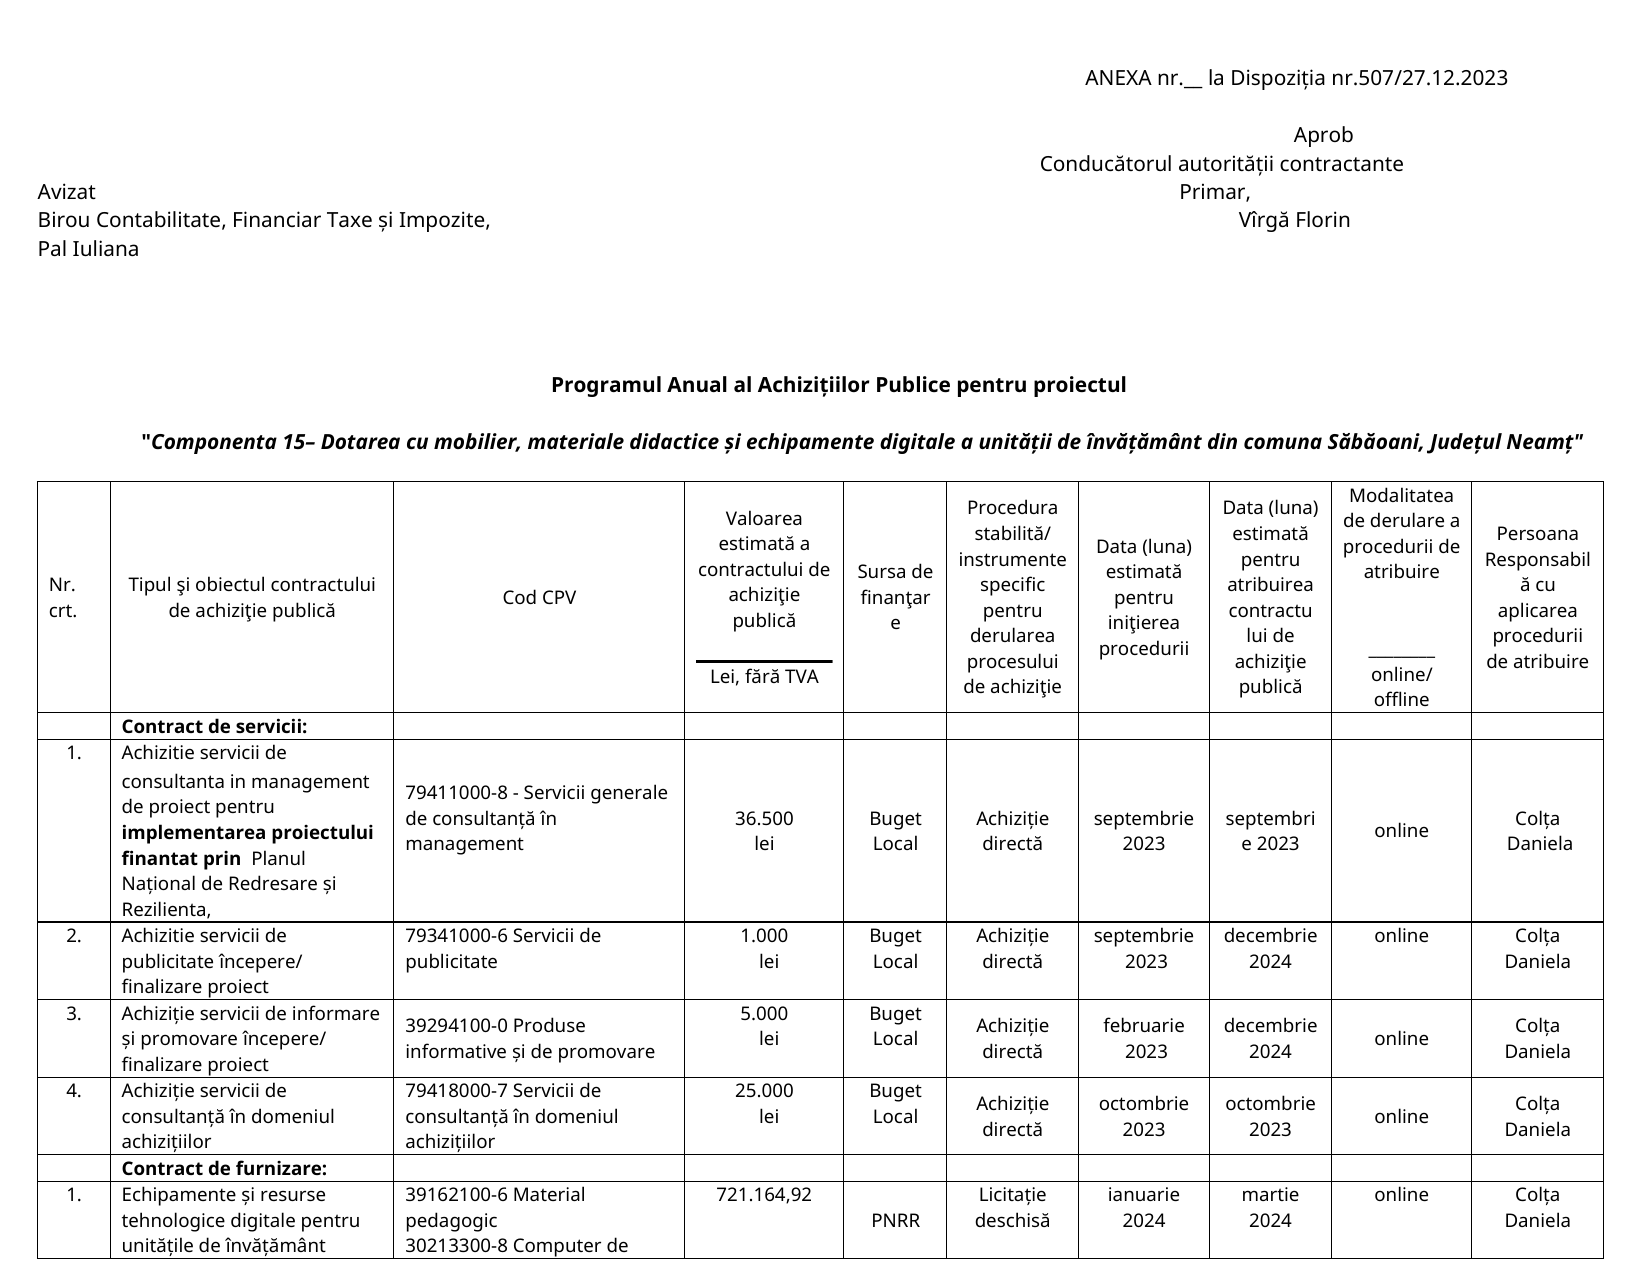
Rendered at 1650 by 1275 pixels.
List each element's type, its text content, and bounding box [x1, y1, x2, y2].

table_cell [394, 1155, 684, 1181]
table_cell Colța Daniela [1472, 740, 1603, 921]
table_cell 39294100-0 Produse informative și de promovare [394, 1000, 684, 1077]
table_cell februarie 2023 [1079, 1000, 1209, 1077]
table_header Nr. crt. [38, 482, 110, 712]
table_cell online [1332, 1182, 1471, 1258]
table_cell 4. [38, 1078, 110, 1154]
table_cell Buget Local [844, 740, 946, 921]
text Birou Contabilitate, Financiar Taxe și Impozite, Vîrgă Florin [37, 206, 1641, 234]
table_cell 3. [38, 1000, 110, 1077]
table_cell Achiziție servicii de informare și promovare începere/ finalizare proiect [111, 1000, 393, 1077]
text Conducătorul autorității contractante [37, 149, 1641, 177]
table_header Modalitatea de derulare a procedurii de atribuire ________ online/ offline [1332, 482, 1471, 712]
table_cell [947, 1155, 1078, 1181]
table_header Valoarea estimată a contractului de achiziţie publică Lei, fără TVA [685, 482, 843, 712]
table_cell 2. [38, 923, 110, 999]
table_cell online [1332, 1078, 1471, 1154]
table_cell 1. [38, 1182, 110, 1258]
table_header Data (luna) estimată pentru iniţierea procedurii [1079, 482, 1209, 712]
table_cell [394, 713, 684, 738]
table_cell Buget Local [844, 1078, 946, 1154]
table_cell online [1332, 1000, 1471, 1077]
table_cell 79418000-7 Servicii de consultanță în domeniul achizițiilor [394, 1078, 684, 1154]
table_cell PNRR [844, 1182, 946, 1258]
table_cell 5.000 lei [685, 1000, 843, 1077]
table_cell Achizitie servicii de consultanta in management de proiect pentru implementarea proiectului finantat prin Planul Național de Redresare și Rezilienta, [111, 740, 393, 921]
table_cell Colța Daniela [1472, 1078, 1603, 1154]
table_cell 79341000-6 Servicii de publicitate [394, 923, 684, 999]
table_cell [38, 713, 110, 738]
text "Componenta 15– Dotarea cu mobilier, materiale didactice și echipamente digitale a unității de învățământ din comuna Săbăoani, Județul Neamț" [84, 427, 1641, 456]
table_header Tipul şi obiectul contractului de achiziţie publică [111, 482, 393, 712]
text ANEXA nr.__ la Dispoziția nr.507/27.12.2023 [37, 63, 1641, 91]
table_cell octombrie 2023 [1210, 1078, 1331, 1154]
table_cell octombrie 2023 [1079, 1078, 1209, 1154]
table_cell decembrie 2024 [1210, 1000, 1331, 1077]
table_cell [1472, 713, 1603, 738]
table_cell 79411000-8 - Servicii generale de consultanță în management [394, 740, 684, 921]
table_header Data (luna) estimată pentru atribuirea contractu lui de achiziţie publică [1210, 482, 1331, 712]
table_cell Buget Local [844, 923, 946, 999]
table_cell online [1332, 923, 1471, 999]
table_cell Achiziție directă [947, 1000, 1078, 1077]
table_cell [111, 1182, 393, 1258]
table_cell [1079, 713, 1209, 738]
table_cell 25.000 lei [685, 1078, 843, 1154]
table_cell 721.164,92 [685, 1182, 843, 1258]
table_cell Colța Daniela [1472, 1182, 1603, 1258]
text Programul Anual al Achizițiilor Publice pentru proiectul [37, 370, 1641, 399]
table_cell [844, 1155, 946, 1181]
table_header Cod CPV [394, 482, 684, 712]
text Pal Iuliana [37, 234, 1641, 262]
table_cell septembrie 2023 [1210, 740, 1331, 921]
table_cell ianuarie 2024 [1079, 1182, 1209, 1258]
text Avizat Primar, [37, 177, 1641, 206]
table_cell Achiziție directă [947, 740, 1078, 921]
table_header Sursa de finanţare [844, 482, 946, 712]
table_cell [685, 1155, 843, 1181]
table_cell septembrie 2023 [1079, 740, 1209, 921]
table_cell septembrie 2023 [1079, 923, 1209, 999]
table_cell Achiziție servicii de consultanță în domeniul achizițiilor [111, 1078, 393, 1154]
table_cell [844, 713, 946, 738]
table_cell martie 2024 [1210, 1182, 1331, 1258]
table_header Procedura stabilită/ instrumente specific pentru derularea procesului de achiziţie [947, 482, 1078, 712]
table_cell [1079, 1155, 1209, 1181]
table_cell [1332, 713, 1471, 738]
table_cell 1. [38, 740, 110, 921]
table_cell Buget Local [844, 1000, 946, 1077]
table_cell Contract de furnizare: [111, 1155, 393, 1181]
table_cell [1210, 1155, 1331, 1181]
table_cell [394, 1182, 684, 1258]
table_cell [685, 713, 843, 738]
table_cell Licitație deschisă [947, 1182, 1078, 1258]
text Aprob [37, 120, 1641, 149]
table_cell Achiziție directă [947, 923, 1078, 999]
table_cell Colța Daniela [1472, 1000, 1603, 1077]
table_cell [1332, 1155, 1471, 1181]
table_cell Colța Daniela [1472, 923, 1603, 999]
table_cell [1472, 1155, 1603, 1181]
table_cell [947, 713, 1078, 738]
table_header Persoana Responsabilă cu aplicarea procedurii de atribuire [1472, 482, 1603, 712]
table_cell Contract de servicii: [111, 713, 393, 738]
table_cell Achizitie servicii de publicitate începere/ finalizare proiect [111, 923, 393, 999]
table_cell 1.000 lei [685, 923, 843, 999]
table_cell online [1332, 740, 1471, 921]
table_cell [1210, 713, 1331, 738]
table_cell Achiziție directă [947, 1078, 1078, 1154]
table_cell decembrie 2024 [1210, 923, 1331, 999]
table_cell 36.500 lei [685, 740, 843, 921]
table_cell [38, 1155, 110, 1181]
